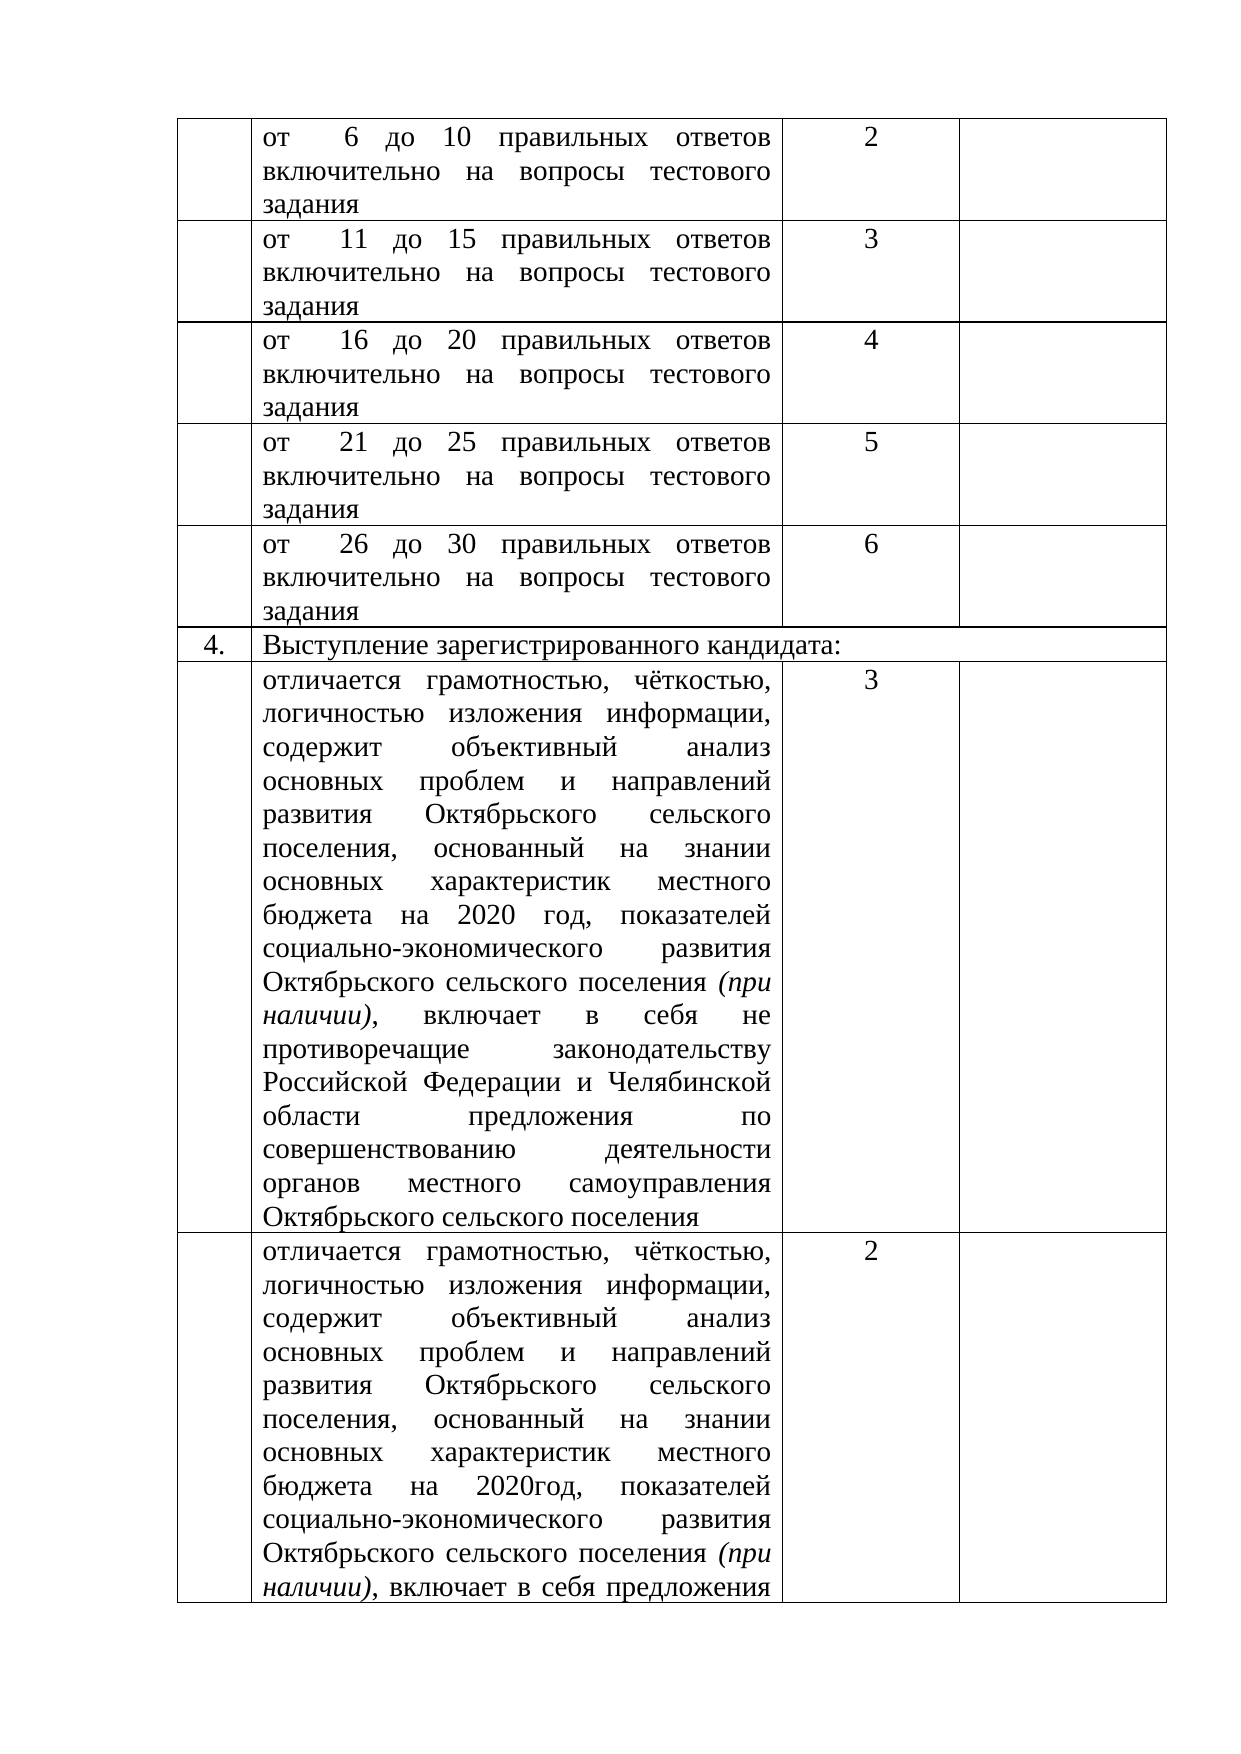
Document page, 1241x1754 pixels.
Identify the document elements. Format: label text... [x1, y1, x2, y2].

table_cell [178, 221, 251, 321]
table_cell [960, 1233, 1166, 1602]
table_cell [960, 323, 1166, 423]
table_cell 4 [783, 323, 959, 423]
table_cell 3 [783, 221, 959, 321]
table_cell [960, 526, 1166, 626]
table_cell [178, 1233, 251, 1602]
table_cell [960, 662, 1166, 1232]
table_cell от 6 до 10 правильных ответов включительно на вопросы тестового задания [252, 119, 782, 220]
table_cell [960, 424, 1166, 525]
table_cell от 11 до 15 правильных ответов включительно на вопросы тестового задания [252, 221, 782, 321]
table_cell от 16 до 20 правильных ответов включительно на вопросы тестового задания [252, 323, 782, 423]
table_cell 5 [783, 424, 959, 525]
table_cell 3 [783, 662, 959, 1232]
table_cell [252, 1233, 782, 1602]
table_cell [178, 526, 251, 626]
table_cell 6 [783, 526, 959, 626]
table_cell от 26 до 30 правильных ответов включительно на вопросы тестового задания [252, 526, 782, 626]
table_cell 4. [178, 628, 251, 661]
table_cell [178, 119, 251, 220]
table_cell [178, 662, 251, 1232]
table_cell 2 [783, 119, 959, 220]
table_cell от 21 до 25 правильных ответов включительно на вопросы тестового задания [252, 424, 782, 525]
table_cell [178, 323, 251, 423]
table_cell [960, 119, 1166, 220]
table_cell [960, 221, 1166, 321]
table_cell отличается грамотностью, чёткостью, логичностью изложения информации, содержит объективный анализ основных проблем и направлений развития Октябрьского сельского поселения, основанный на знании основных характеристик местного бюджета на 2020 год, показателей социально-экономического развития Октябрьского сельского поселения (при наличии), включает в себя не противоречащие законодательству Российской Федерации и Челябинской области предложения по совершенствованию деятельности органов местного самоуправления Октябрьского сельского поселения [252, 662, 782, 1232]
table_cell [178, 424, 251, 525]
table_cell Выступление зарегистрированного кандидата: [252, 628, 1166, 661]
table_cell 2 [783, 1233, 959, 1602]
